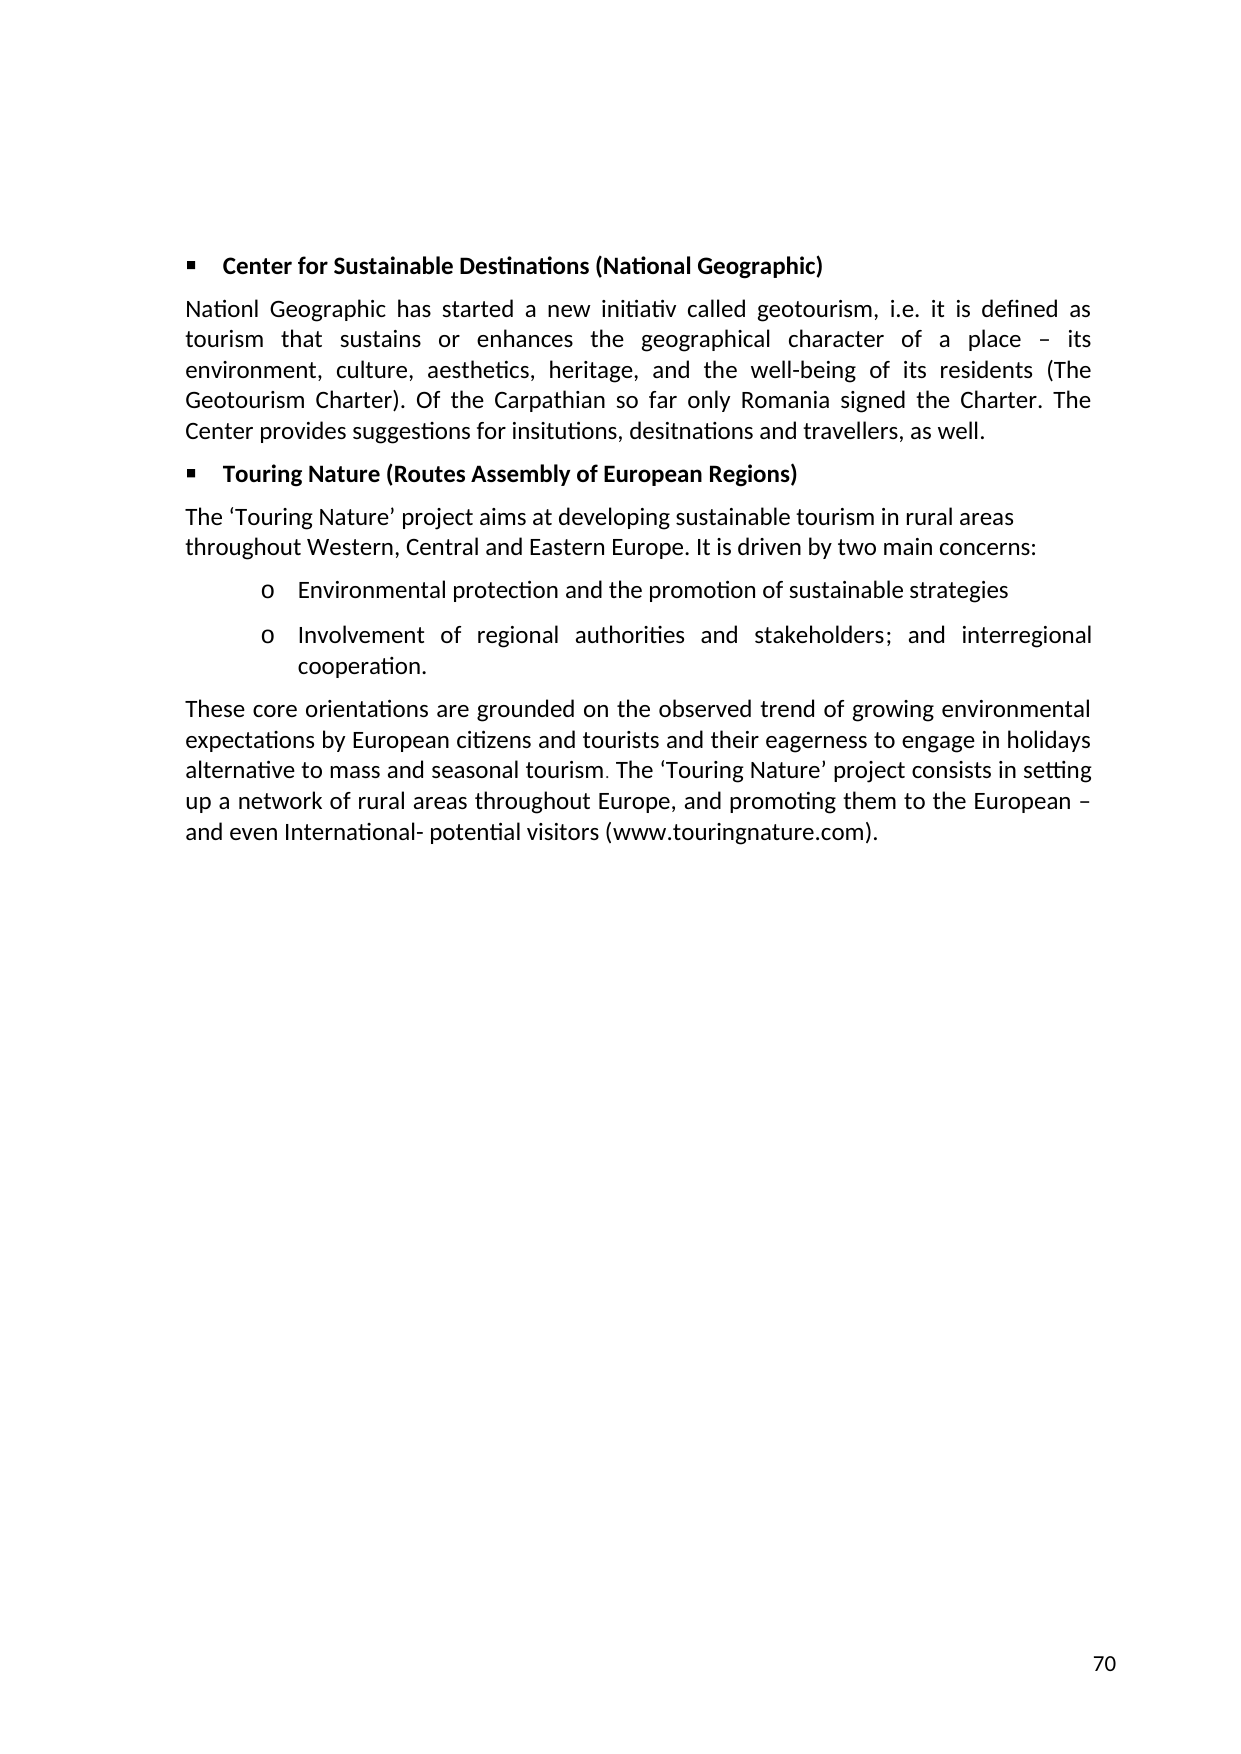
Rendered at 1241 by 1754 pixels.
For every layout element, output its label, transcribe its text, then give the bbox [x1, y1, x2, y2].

text The ‘Touring Nature’ project aims at developing sustainable tourism in rural areas throughout Western, Central and Eastern Europe. It is driven by two main concerns: [185, 501, 1092, 562]
list Environmental protection and the promotion of sustainable strategies [260, 574, 1092, 606]
list Involvement of regional authorities and stakeholders; and interregional cooperation. [260, 619, 1092, 681]
text Nationl Geographic has started a new initiativ called geotourism, i.e. it is defined as tourism that sustains or enhances the geographical character of a place – its environment, culture, aesthetics, heritage, and the well-being of its residents (The Geotourism Charter). Of the Carpathian so far only Romania signed the Charter. The Center provides suggestions for insitutions, desitnations and travellers, as well. [185, 293, 1092, 445]
list Center for Sustainable Destinations (National Geographic) [185, 250, 1092, 280]
list Touring Nature (Routes Assembly of European Regions) [185, 458, 1092, 488]
text These core orientations are grounded on the observed trend of growing environmental expectations by European citizens and tourists and their eagerness to engage in holidays alternative to mass and seasonal tourism. The ‘Touring Nature’ project consists in setting up a network of rural areas throughout Europe, and promoting them to the European –and even International- potential visitors (www.touringnature.com). [185, 693, 1092, 846]
